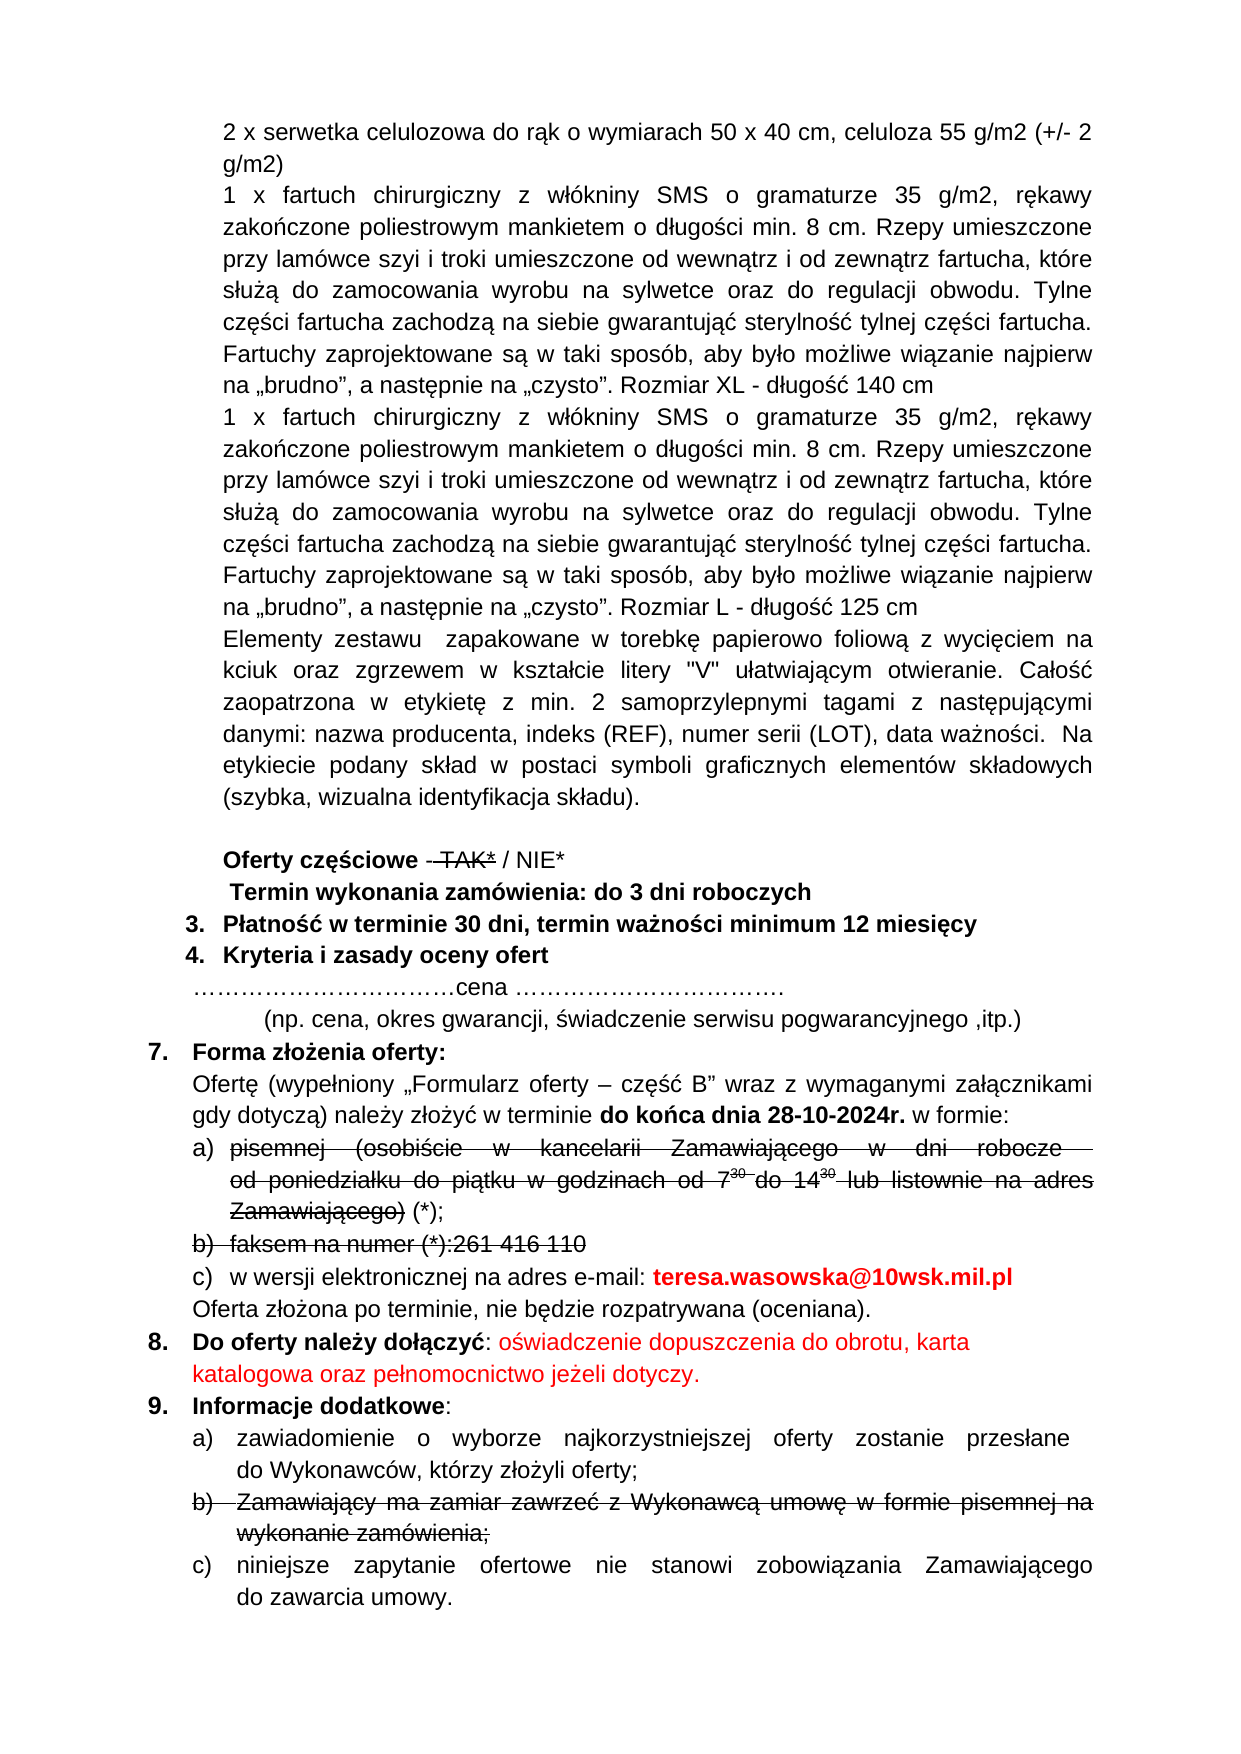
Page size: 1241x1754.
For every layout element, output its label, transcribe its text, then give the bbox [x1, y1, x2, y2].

list 2 x serwetka celulozowa do rąk o wymiarach 50 x 40 cm, celuloza 55 g/m2 (+/- 2 g/m2) [223, 118, 1094, 177]
list Elementy zestawu zapakowane w torebkę papierowo foliową z wycięciem na kciuk oraz zgrzewem w kształcie litery "V" ułatwiającym otwieranie. Całość zaopatrzona w etykietę z min. 2 samoprzylepnymi tagami z następującymi danymi: nazwa producenta, indeks (REF), numer serii (LOT), data ważności. Na etykiecie podany skład w postaci symboli graficznych elementów składowych (szybka, wizualna identyfikacja składu). [223, 625, 1094, 811]
text (np. cena, okres gwarancji, świadczenie serwisu pogwarancyjnego ,itp.) [192, 1005, 1094, 1032]
text Oferta złożona po terminie, nie będzie rozpatrywana (oceniana). [192, 1295, 1094, 1323]
list Płatność w terminie 30 dni, termin ważności minimum 12 miesięcy [185, 910, 1094, 937]
text ……………………………cena ……………………………. [192, 973, 1094, 1001]
list niniejsze zapytanie ofertowe nie stanowi zobowiązania Zamawiającego do zawarcia umowy. [192, 1551, 1094, 1610]
list Do oferty należy dołączyć: oświadczenie dopuszczenia do obrotu, karta katalogowa oraz pełnomocnictwo jeżeli dotyczy. [148, 1327, 1094, 1387]
list Termin wykonania zamówienia: do 3 dni roboczych [223, 878, 1094, 906]
list Zamawiający ma zamiar zawrzeć z Wykonawcą umowę w formie pisemnej na wykonanie zamówienia; [192, 1504, 1094, 1547]
list Zamawiający ma zamiar zawrzeć z Wykonawcą umowę w formie pisemnej na wykonanie zamówienia; [192, 1487, 1094, 1503]
list 1 x fartuch chirurgiczny z włókniny SMS o gramaturze 35 g/m2, rękawy zakończone poliestrowym mankietem o długości min. 8 cm. Rzepy umieszczone przy lamówce szyi i troki umieszczone od wewnątrz i od zewnątrz fartucha, które służą do zamocowania wyrobu na sylwetce oraz do regulacji obwodu. Tylne części fartucha zachodzą na siebie gwarantująć sterylność tylnej części fartucha. Fartuchy zaprojektowane są w taki sposób, aby było możliwe wiązanie najpierw na „brudno”, a następnie na „czysto”. Rozmiar L - długość 125 cm [223, 403, 1094, 621]
list zawiadomienie o wyborze najkorzystniejszej oferty zostanie przesłane do Wykonawców, którzy złożyli oferty; [192, 1424, 1094, 1483]
list Informacje dodatkowe: [148, 1391, 1094, 1420]
list pisemnej (osobiście w kancelarii Zamawiającego w dni robocze od poniedziałku do piątku w godzinach od 730 do 1430 lub listownie na adres Zamawiającego) (*); [192, 1133, 1094, 1225]
list 1 x fartuch chirurgiczny z włókniny SMS o gramaturze 35 g/m2, rękawy zakończone poliestrowym mankietem o długości min. 8 cm. Rzepy umieszczone przy lamówce szyi i troki umieszczone od wewnątrz i od zewnątrz fartucha, które służą do zamocowania wyrobu na sylwetce oraz do regulacji obwodu. Tylne części fartucha zachodzą na siebie gwarantująć sterylność tylnej części fartucha. Fartuchy zaprojektowane są w taki sposób, aby było możliwe wiązanie najpierw na „brudno”, a następnie na „czysto”. Rozmiar XL - długość 140 cm [223, 181, 1094, 399]
list Kryteria i zasady oceny ofert [185, 941, 1094, 969]
text Ofertę (wypełniony „Formularz oferty – część B” wraz z wymaganymi załącznikami gdy dotyczą) należy złożyć w terminie do końca dnia 28-10-2024r. w formie: [192, 1069, 1094, 1129]
list faksem na numer (*):261 416 110 [192, 1229, 1094, 1258]
list Oferty częściowe - TAK* / NIE* [223, 846, 1094, 874]
list w wersji elektronicznej na adres e-mail: teresa.wasowska@10wsk.mil.pl [192, 1262, 1094, 1291]
list Forma złożenia oferty: [148, 1036, 1094, 1065]
